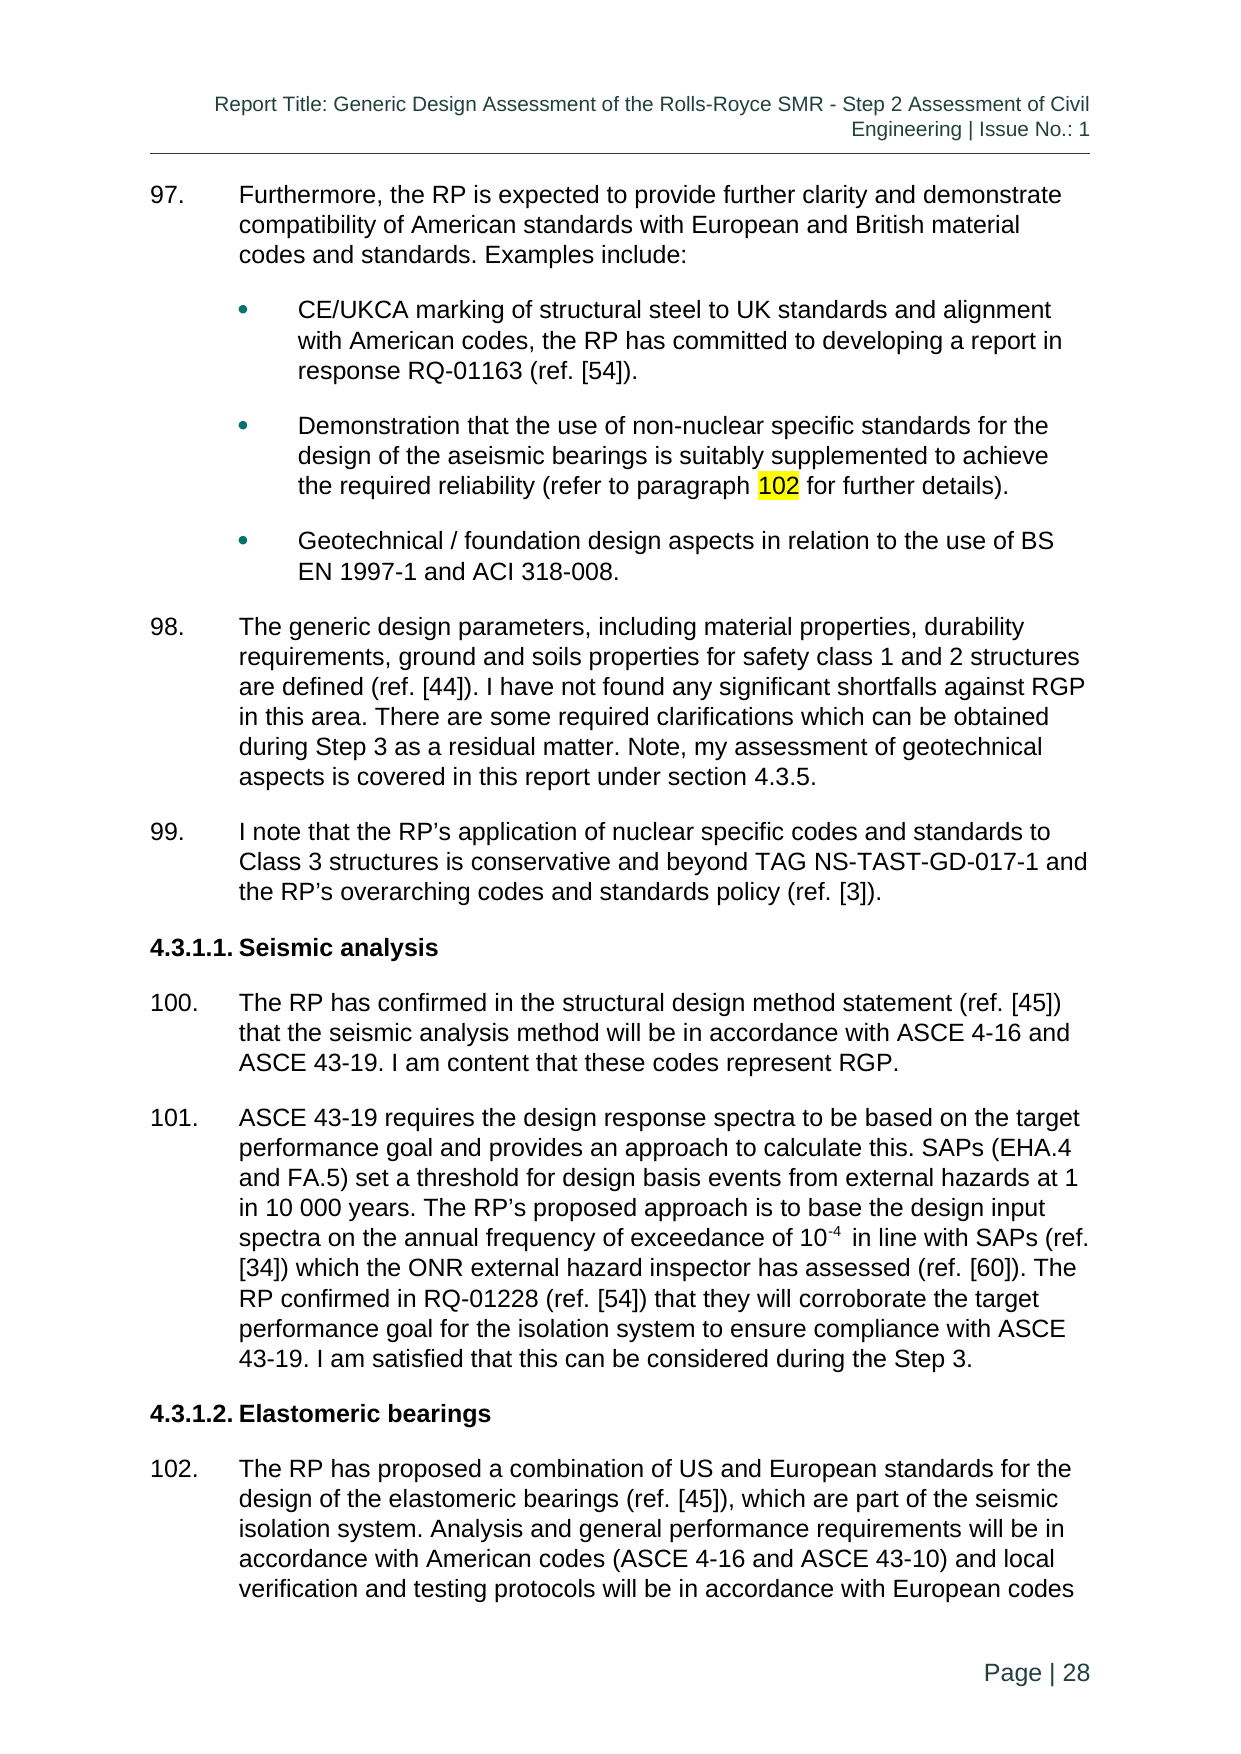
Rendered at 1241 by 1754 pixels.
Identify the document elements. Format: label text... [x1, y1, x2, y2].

text ASCE 43-19 requires the design response spectra to be based on the target performance goal and provides an approach to calculate this. SAPs (EHA.4 and FA.5) set a threshold for design basis events from external hazards at 1 in 10 000 years. The RP’s proposed approach is to base the design input spectra on the annual frequency of exceedance of 10-4 in line with SAPs (ref. ) which the ONR external hazard inspector has assessed (ref. ). The RP confirmed in RQ-01228 (ref. ) that they will corroborate the target performance goal for the isolation system to ensure compliance with ASCE 43-19. I am satisfied that this can be considered during the Step 3. [150, 1103, 1090, 1372]
text I note that the RP’s application of nuclear specific codes and standards to Class 3 structures is conservative and beyond TAG NS-TAST-GD-017-1 and the RP’s overarching codes and standards policy (ref. ). [150, 817, 1090, 906]
text The generic design parameters, including material properties, durability requirements, ground and soils properties for safety class 1 and 2 structures are defined (ref. ). I have not found any significant shortfalls against RGP in this area. There are some required clarifications which can be obtained during Step 3 as a residual matter. Note, my assessment of geotechnical aspects is covered in this report under section 4.3.5. [150, 612, 1090, 791]
text The RP has confirmed in the structural design method statement (ref.) that the seismic analysis method will be in accordance with ASCE 4-16 and ASCE 43-19. I am content that these codes represent RGP. [150, 988, 1090, 1077]
text Furthermore, the RP is expected to provide further clarity and demonstrate compatibility of American standards with European and British material codes and standards. Examples include: [150, 180, 1090, 269]
subtitle Elastomeric bearings [150, 1399, 1090, 1428]
list Geotechnical / foundation design aspects in relation to the use of BS EN 1997-1 and ACI 318-008. [239, 526, 1090, 585]
list CE/UKCA marking of structural steel to UK standards and alignment with American codes, the RP has committed to developing a report in response RQ-01163 (ref. ). [239, 295, 1090, 384]
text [150, 1454, 1090, 1603]
subtitle Seismic analysis [150, 932, 1090, 961]
list Demonstration that the use of non-nuclear specific standards for the design of the aseismic bearings is suitably supplemented to achieve the required reliability (refer to paragraph 102 for further details). [239, 411, 1090, 500]
